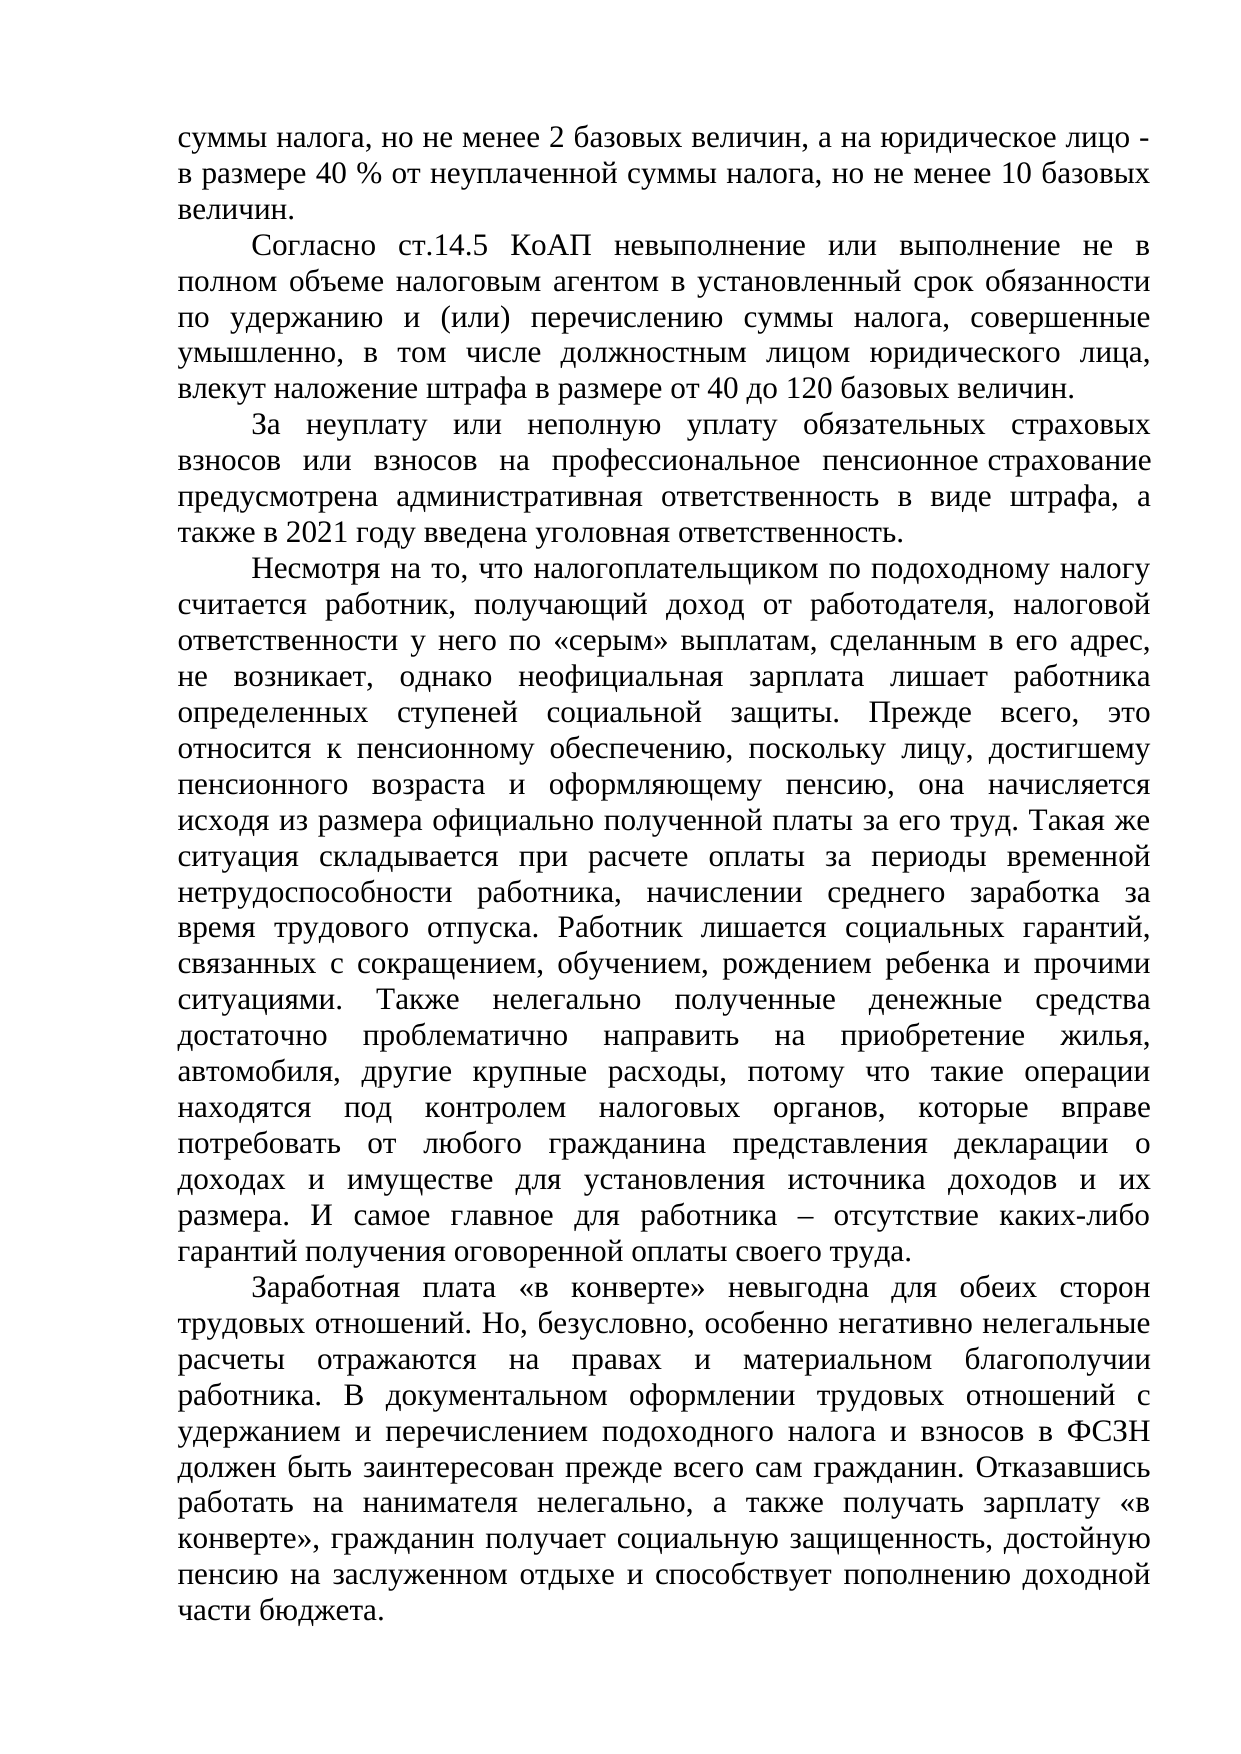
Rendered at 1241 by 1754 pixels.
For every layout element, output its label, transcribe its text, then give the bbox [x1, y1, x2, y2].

text Согласно ст.14.5 КоАП невыполнение или выполнение не в полном объеме налоговым агентом в установленный срок обязанности по удержанию и (или) перечислению суммы налога, совершенные умышленно, в том числе должностным лицом юридического лица, влекут наложение штрафа в размере от 40 до 120 базовых величин. [177, 226, 1152, 406]
text Несмотря на то, что налогоплательщиком по подоходному налогу считается работник, получающий доход от работодателя, налоговой ответственности у него по «серым» выплатам, сделанным в его адрес, не возникает, однако неофициальная зарплата лишает работника определенных ступеней социальной защиты. Прежде всего, это относится к пенсионному обеспечению, поскольку лицу, достигшему пенсионного возраста и оформляющему пенсию, она начисляется исходя из размера официально полученной платы за его труд. Такая же ситуация складывается при расчете оплаты за периоды временной нетрудоспособности работника, начислении среднего заработка за время трудового отпуска. Работник лишается социальных гарантий, связанных с сокращением, обучением, рождением ребенка и прочими ситуациями. Также нелегально полученные денежные средства достаточно проблематично направить на приобретение жилья, автомобиля, другие крупные расходы, потому что такие операции находятся под контролем налоговых органов, которые вправе потребовать от любого гражданина представления декларации о доходах и имуществе для установления источника доходов и их размера. И самое главное для работника – отсутствие каких-либо гарантий получения оговоренной оплаты своего труда. [177, 549, 1152, 1268]
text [177, 118, 1152, 226]
text За неуплату или неполную уплату обязательных страховых взносов или взносов на профессиональное пенсионное страхование предусмотрена административная ответственность в виде штрафа, а также в 2021 году введена уголовная ответственность. [177, 406, 1152, 549]
text Заработная плата «в конверте» невыгодна для обеих сторон трудовых отношений. Но, безусловно, особенно негативно нелегальные расчеты отражаются на правах и материальном благополучии работника. В документальном оформлении трудовых отношений с удержанием и перечислением подоходного налога и взносов в ФСЗН должен быть заинтересован прежде всего сам гражданин. Отказавшись работать на нанимателя нелегально, а также получать зарплату «в конверте», гражданин получает социальную защищенность, достойную пенсию на заслуженном отдыхе и способствует пополнению доходной части бюджета. [177, 1268, 1152, 1627]
